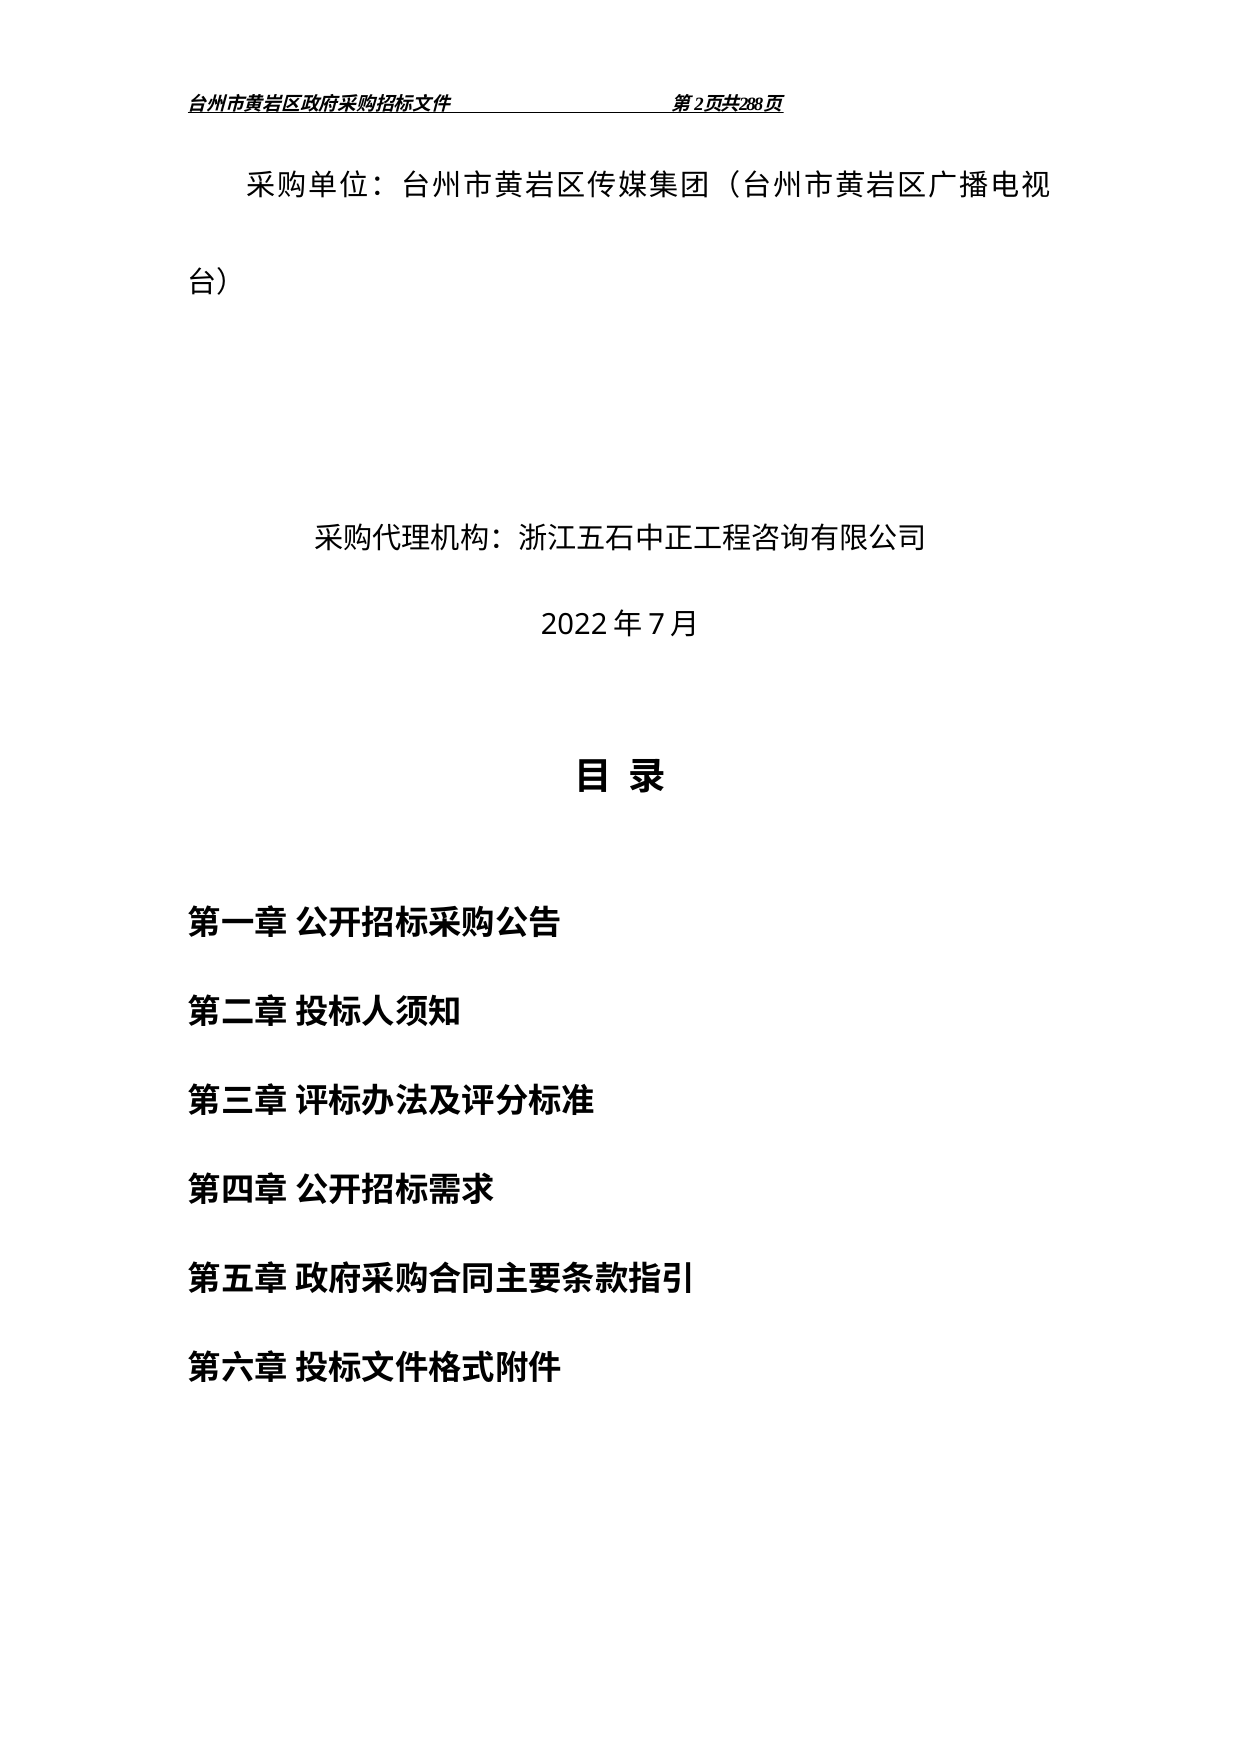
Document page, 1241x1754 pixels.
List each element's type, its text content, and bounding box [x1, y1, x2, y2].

text 2022年7月 [187, 589, 1053, 654]
text 采购单位：台州市黄岩区传媒集团（台州市黄岩区广播电视台） [187, 150, 1053, 312]
text 第五章 政府采购合同主要条款指引 [187, 1244, 1053, 1309]
text 第三章 评标办法及评分标准 [187, 1066, 1053, 1131]
text 第一章 公开招标采购公告 [187, 887, 1053, 952]
text 采购代理机构：浙江五石中正工程咨询有限公司 [187, 503, 1053, 568]
text 第二章 投标人须知 [187, 977, 1053, 1042]
text 第四章 公开招标需求 [187, 1155, 1053, 1220]
text 第六章 投标文件格式附件 [187, 1333, 1053, 1398]
text 目 录 [187, 741, 1053, 806]
